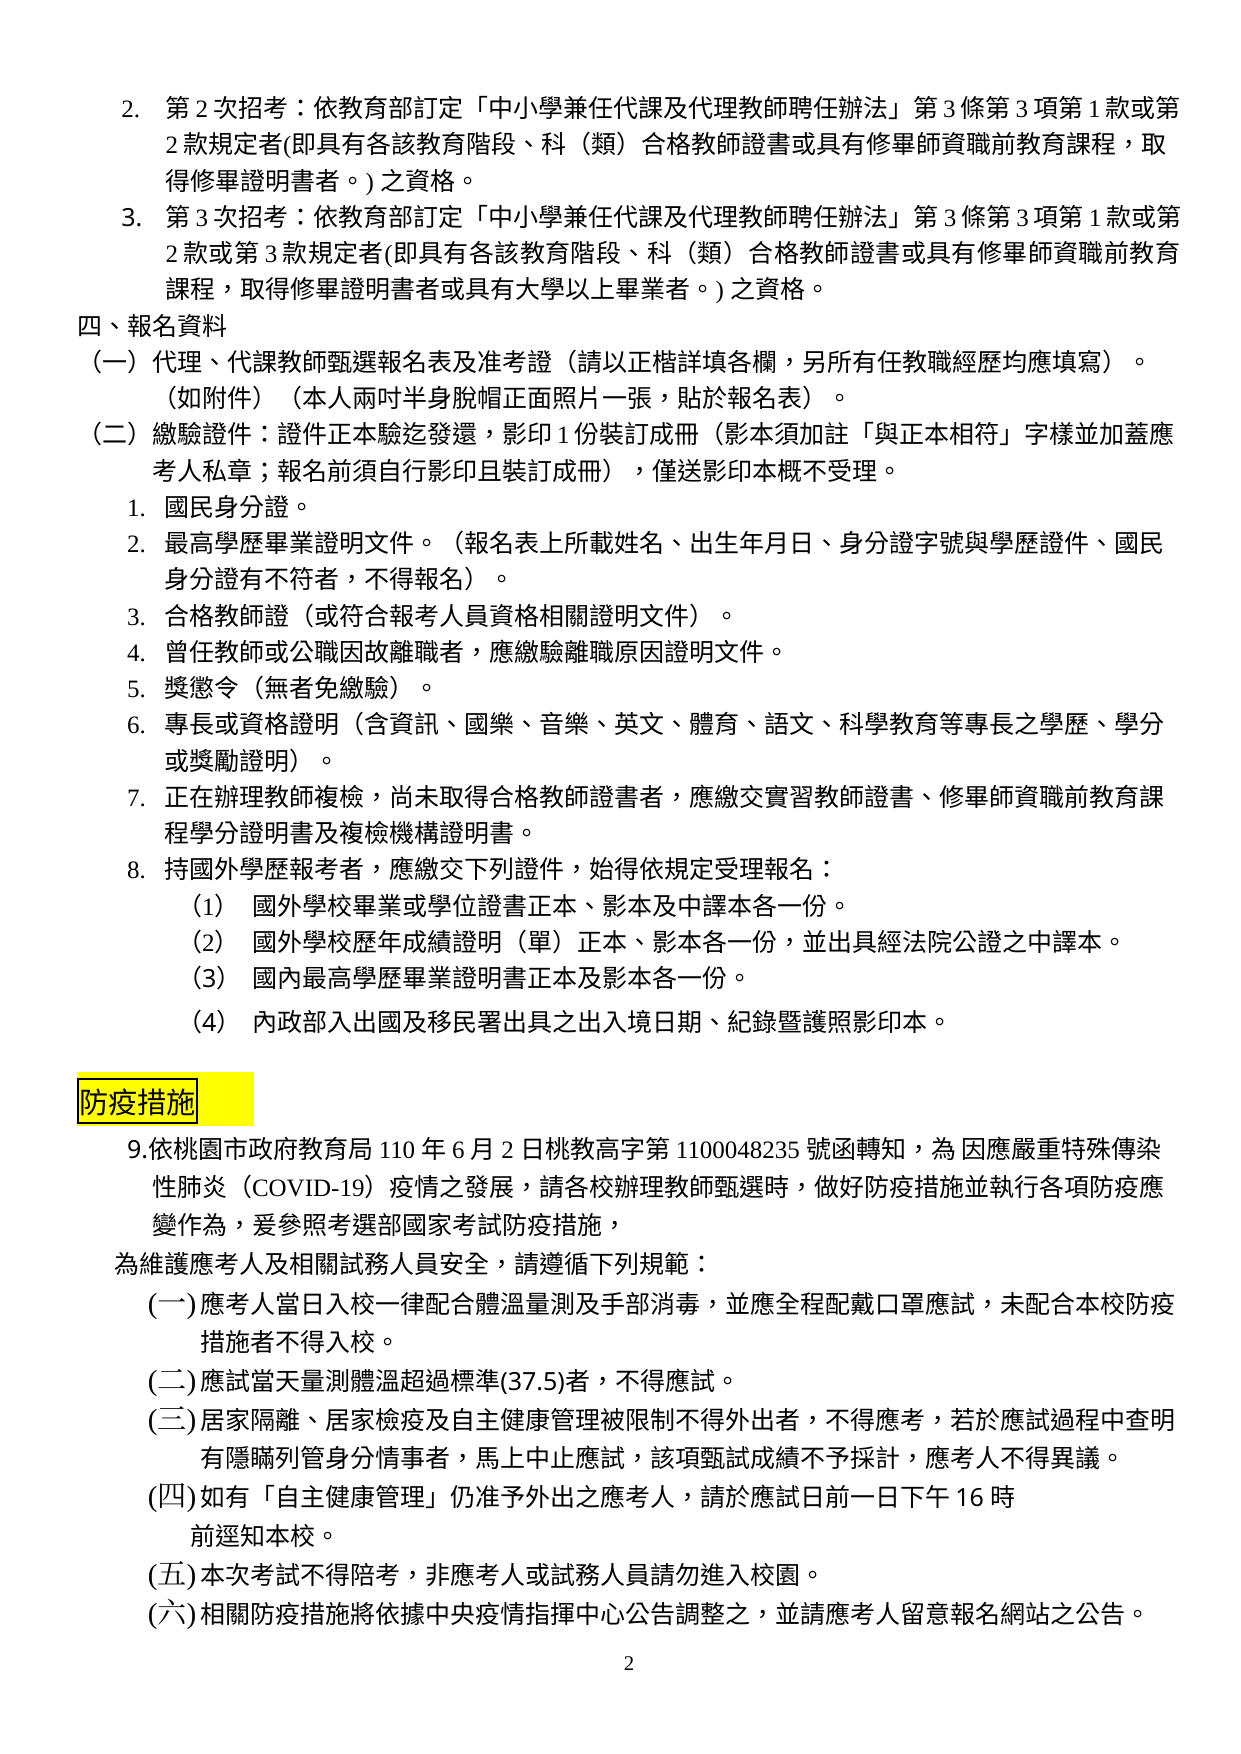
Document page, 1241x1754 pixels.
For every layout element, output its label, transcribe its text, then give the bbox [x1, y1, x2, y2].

list 國內最高學歷畢業證明書正本及影本各一份。 [177, 959, 1181, 995]
list 應試當天量測體溫超過標準(37.5)者，不得應試。 [148, 1361, 1181, 1397]
text 為維護應考人及相關試務人員安全，請遵循下列規範： [78, 1245, 1181, 1281]
text 9.依桃園市政府教育局 110 年 6 月 2 日桃教高字第 1100048235 號函轉知，為 因應嚴重特殊傳染性肺炎（COVID-19）疫情之發展，請各校辦理教師甄選時，做好防疫措施並執行各項防疫應變作為，爰參照考選部國家考試防疫措施， [127, 1130, 1181, 1242]
list 相關防疫措施將依據中央疫情指揮中心公告調整之，並請應考人留意報名網站之公告。 [148, 1594, 1181, 1631]
list 本次考試不得陪考，非應考人或試務人員請勿進入校園。 [148, 1555, 1181, 1592]
list 曾任教師或公職因故離職者，應繳驗離職原因證明文件。 [127, 632, 1181, 669]
text 前逕知本校。 [165, 1516, 1181, 1553]
list 應考人當日入校一律配合體溫量測及手部消毒，並應全程配戴口罩應試，未配合本校防疫措施者不得入校。 [148, 1284, 1181, 1358]
list 合格教師證（或符合報考人員資格相關證明文件）。 [127, 596, 1181, 632]
list 第2次招考：依教育部訂定「中小學兼任代課及代理教師聘任辦法」第3條第3項第1款或第2款規定者(即具有各該教育階段、科（類）合格教師證書或具有修畢師資職前教育課程，取得修畢證明書者。) 之資格。 [121, 89, 1181, 197]
text （二）繳驗證件：證件正本驗迄發還，影印1份裝訂成冊（影本須加註「與正本相符」字樣並加蓋應考人私章；報名前須自行影印且裝訂成冊），僅送影印本概不受理。 [77, 415, 1181, 487]
list 專長或資格證明（含資訊、國樂、音樂、英文、體育、語文、科學教育等專長之學歷、學分或獎勵證明）。 [127, 705, 1181, 777]
list 國民身分證。 [127, 487, 1181, 524]
list 最高學歷畢業證明文件。（報名表上所載姓名、出生年月日、身分證字號與學歷證件、國民身分證有不符者，不得報名）。 [127, 524, 1181, 596]
list 持國外學歷報考者，應繳交下列證件，始得依規定受理報名： [127, 850, 1181, 886]
list 如有「自主健康管理」仍准予外出之應考人，請於應試日前一日下午16 時 [148, 1477, 1181, 1513]
list 獎懲令（無者免繳驗）。 [127, 669, 1181, 705]
text 四、報名資料 [77, 306, 1181, 342]
list 國外學校歷年成績證明（單）正本、影本各一份，並出具經法院公證之中譯本。 [177, 922, 1181, 959]
list 居家隔離、居家檢疫及自主健康管理被限制不得外出者，不得應考，若於應試過程中查明有隱瞞列管身分情事者，馬上中止應試，該項甄試成績不予採計，應考人不得異議。 [148, 1400, 1181, 1474]
list 正在辦理教師複檢，尚未取得合格教師證書者，應繳交實習教師證書、修畢師資職前教育課程學分證明書及複檢機構證明書。 [127, 777, 1181, 850]
list 第3次招考：依教育部訂定「中小學兼任代課及代理教師聘任辦法」第3條第3項第1款或第2款或第3款規定者(即具有各該教育階段、科（類）合格教師證書或具有修畢師資職前教育課程，取得修畢證明書者或具有大學以上畢業者。) 之資格。 [121, 197, 1181, 306]
list 國外學校畢業或學位證書正本、影本及中譯本各一份。 [177, 886, 1181, 922]
text （一）代理、代課教師甄選報名表及准考證（請以正楷詳填各欄，另所有任教職經歷均應填寫）。（如附件）（本人兩吋半身脫帽正面照片一張，貼於報名表）。 [77, 342, 1181, 415]
list 內政部入出國及移民署出具之出入境日期、紀錄暨護照影印本。 [177, 1003, 1181, 1039]
table_header 防疫措施 [77, 1072, 254, 1126]
